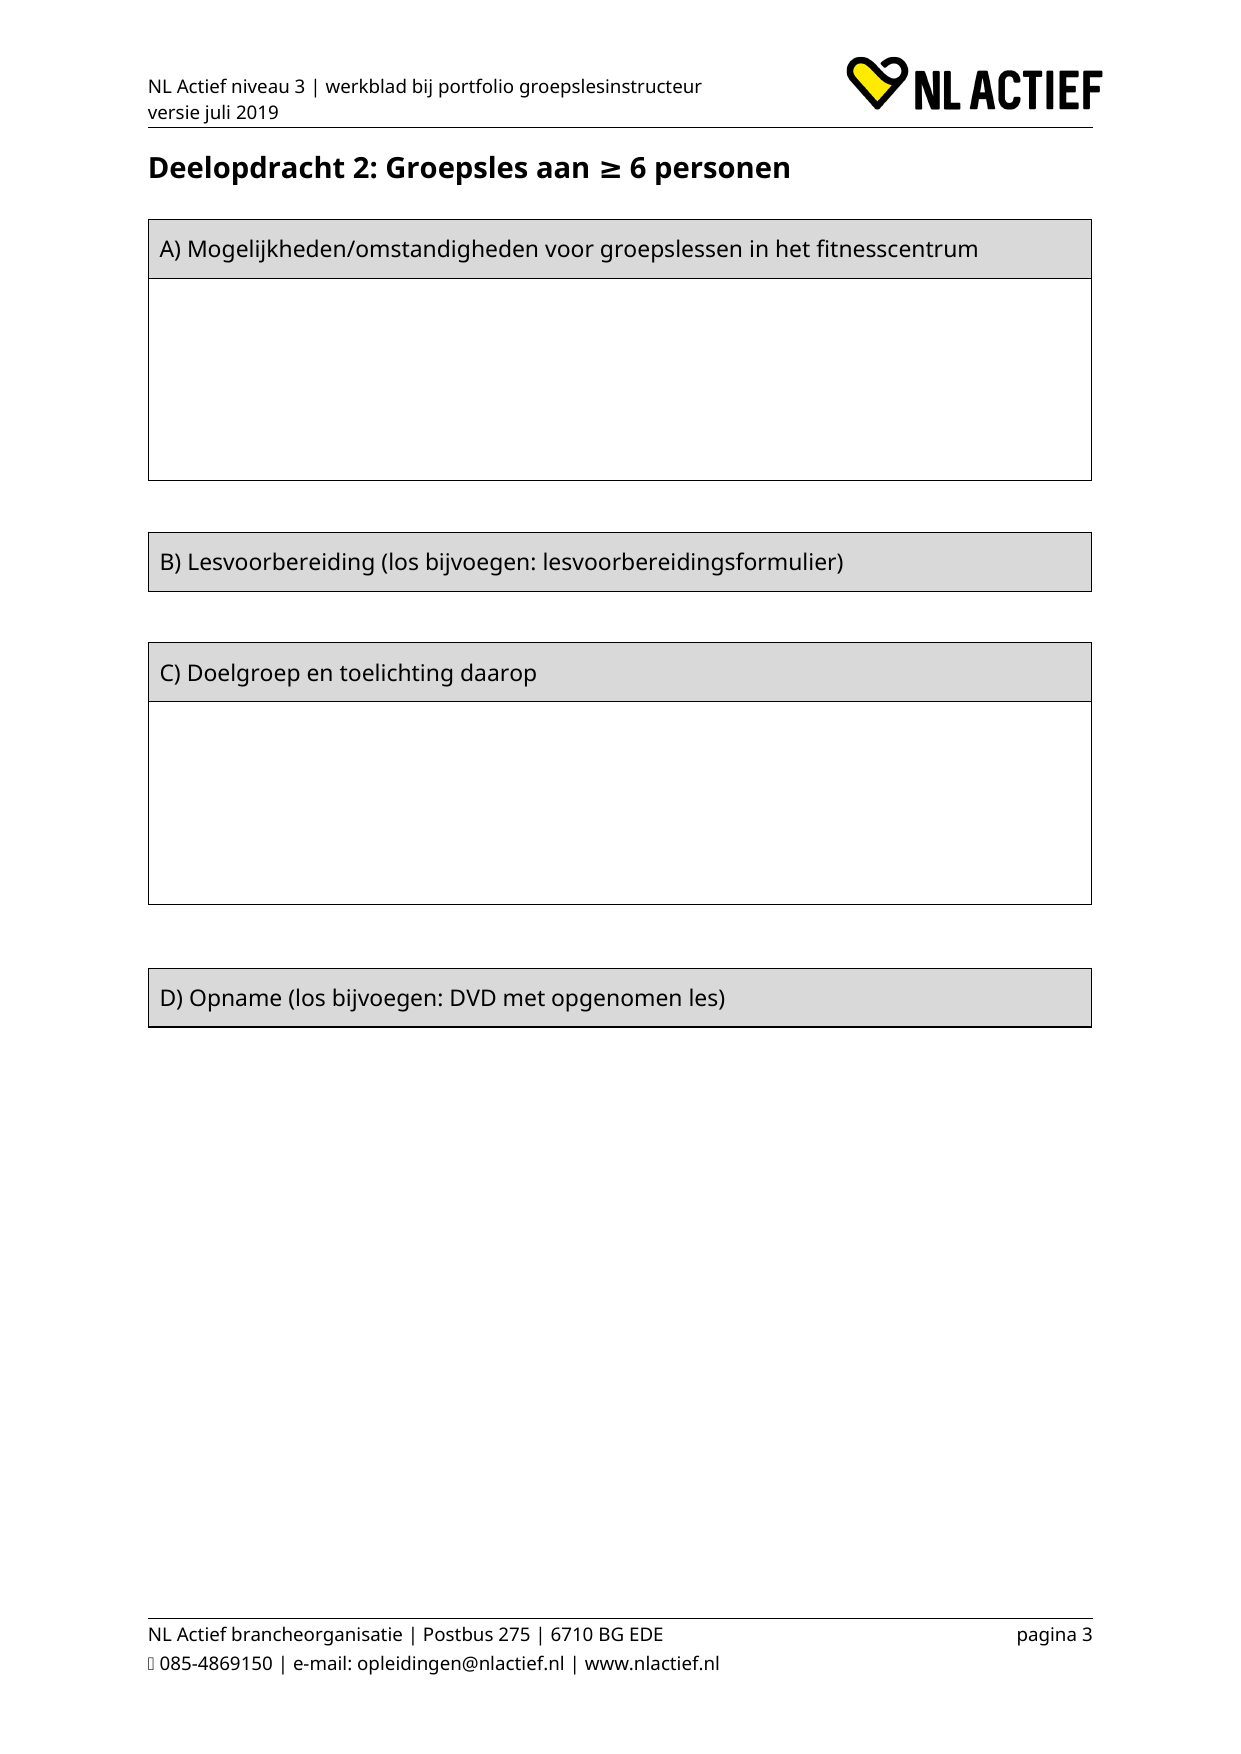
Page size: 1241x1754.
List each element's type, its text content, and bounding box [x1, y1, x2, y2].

table_cell [149, 702, 1091, 904]
text Deelopdracht 2: Groepsles aan ≥ 6 personen [148, 148, 1093, 187]
table_header B) Lesvoorbereiding (los bijvoegen: lesvoorbereidingsformulier) [149, 533, 1091, 591]
table_header C) Doelgroep en toelichting daarop [149, 643, 1091, 701]
table_header A) Mogelijkheden/omstandigheden voor groepslessen in het fitnesscentrum [149, 220, 1091, 278]
picture [840, 51, 1110, 116]
table_header D) Opname (los bijvoegen: DVD met opgenomen les) [149, 969, 1091, 1026]
table_cell [149, 279, 1091, 480]
